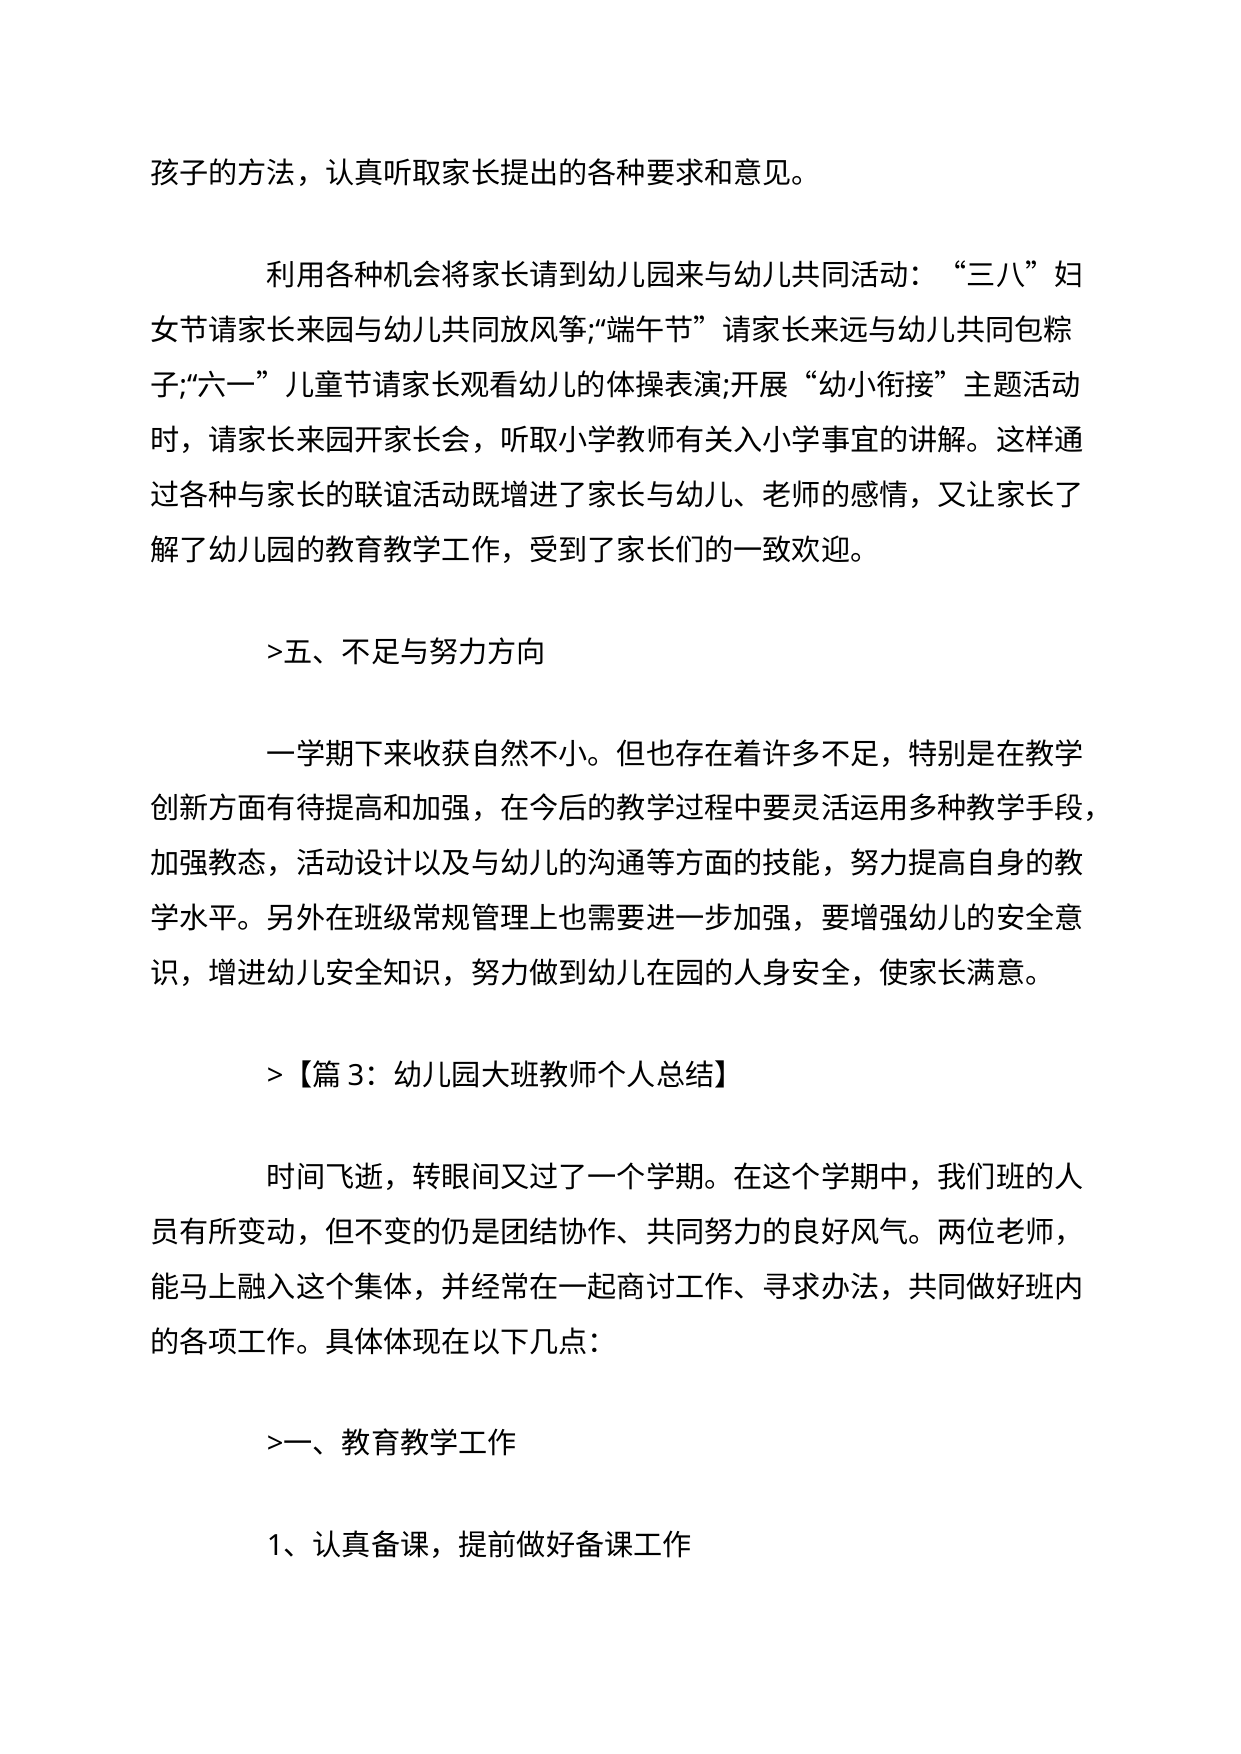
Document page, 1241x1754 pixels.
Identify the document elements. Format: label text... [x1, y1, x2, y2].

text 利用各种机会将家长请到幼儿园来与幼儿共同活动：“三八”妇女节请家长来园与幼儿共同放风筝;“端午节”请家长来远与幼儿共同包粽子;“六一”儿童节请家长观看幼儿的体操表演;开展“幼小衔接”主题活动时，请家长来园开家长会，听取小学教师有关入小学事宜的讲解。这样通过各种与家长的联谊活动既增进了家长与幼儿、老师的感情，又让家长了解了幼儿园的教育教学工作，受到了家长们的一致欢迎。 [150, 252, 1090, 569]
text >五、不足与努力方向 [150, 628, 1090, 671]
text 时间飞逝，转眼间又过了一个学期。在这个学期中，我们班的人员有所变动，但不变的仍是团结协作、共同努力的良好风气。两位老师，能马上融入这个集体，并经常在一起商讨工作、寻求办法，共同做好班内的各项工作。具体体现在以下几点： [150, 1153, 1090, 1361]
text >一、教育教学工作 [150, 1420, 1090, 1462]
text 1、认真备课，提前做好备课工作 [150, 1522, 1090, 1564]
text 一学期下来收获自然不小。但也存在着许多不足，特别是在教学创新方面有待提高和加强，在今后的教学过程中要灵活运用多种教学手段，加强教态，活动设计以及与幼儿的沟通等方面的技能，努力提高自身的教学水平。另外在班级常规管理上也需要进一步加强，要增强幼儿的安全意识，增进幼儿安全知识，努力做到幼儿在园的人身安全，使家长满意。 [150, 730, 1090, 992]
text >【篇3：幼儿园大班教师个人总结】 [150, 1052, 1090, 1094]
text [150, 150, 1090, 192]
